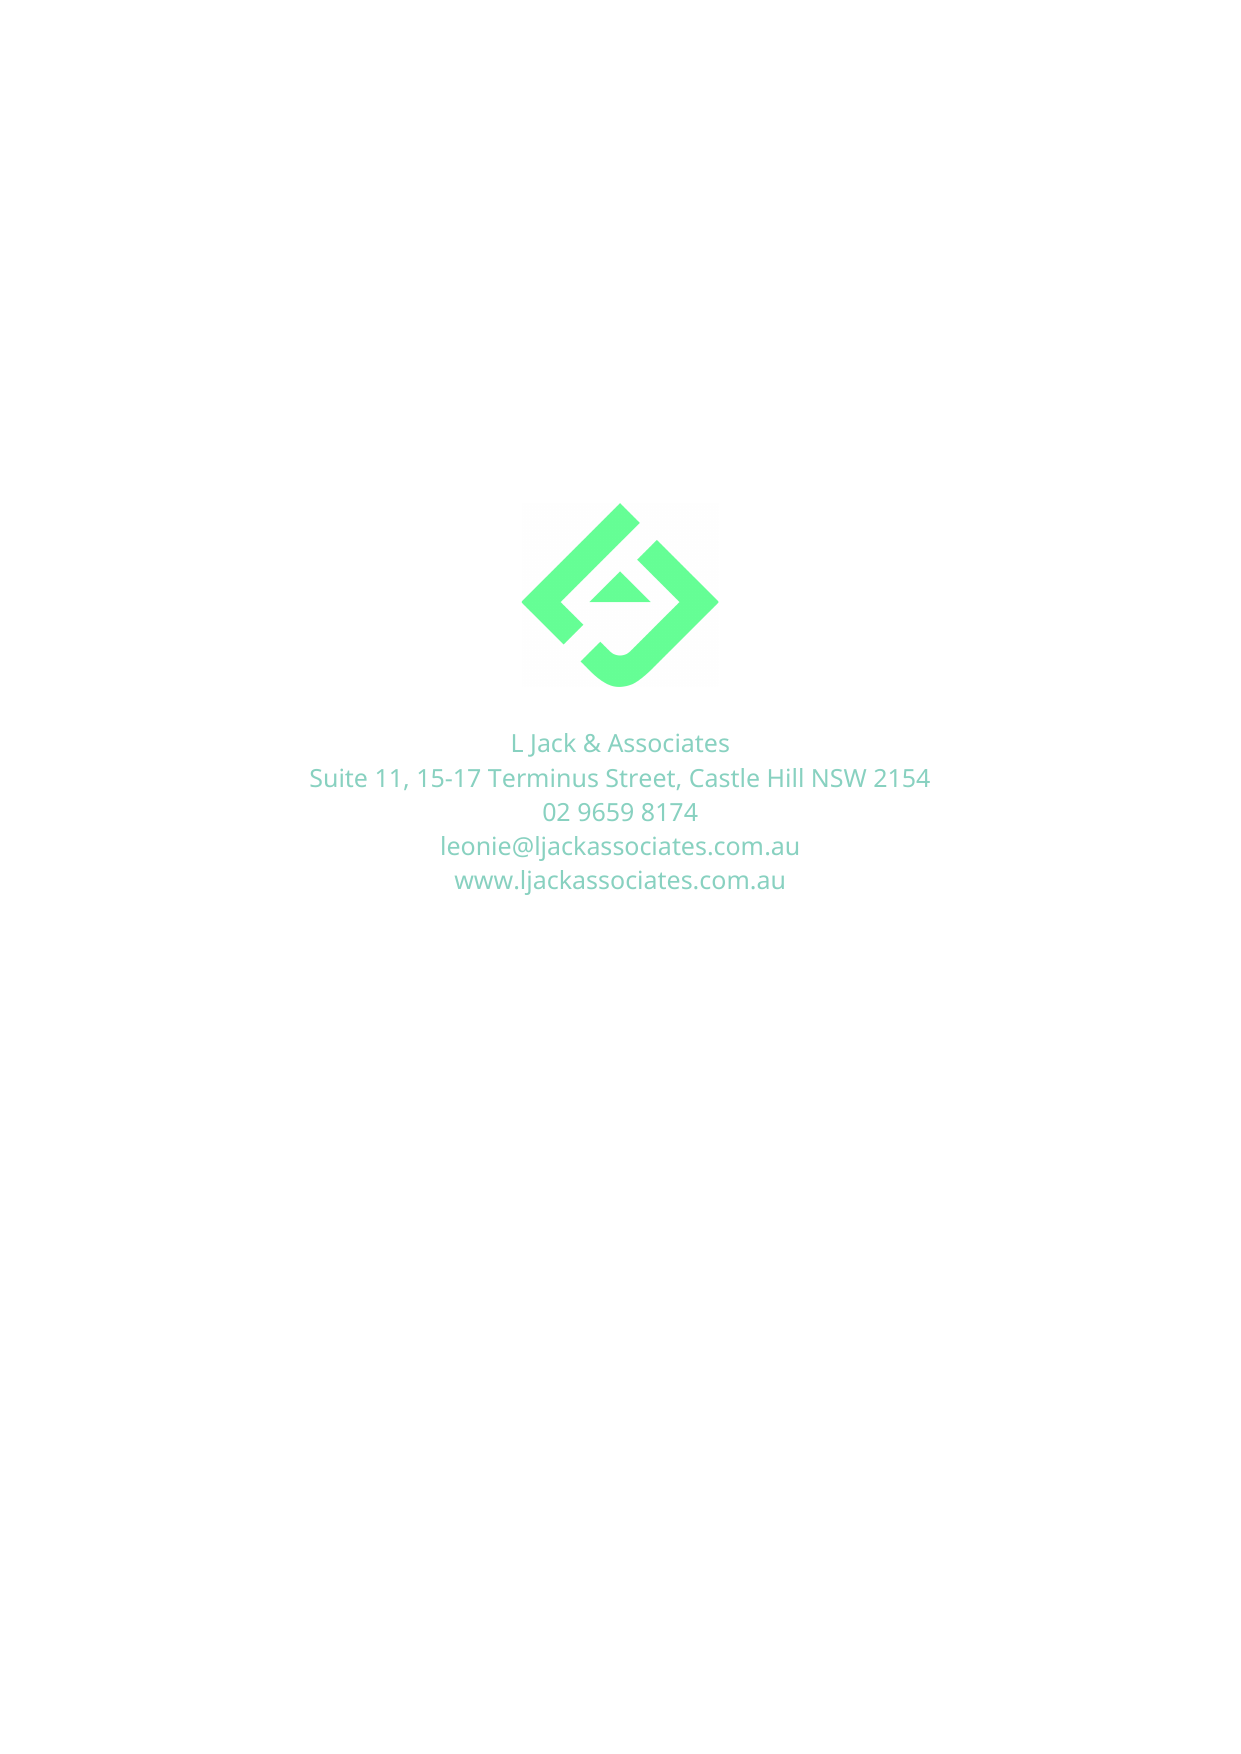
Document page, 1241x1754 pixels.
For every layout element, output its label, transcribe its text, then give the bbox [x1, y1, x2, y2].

text 02 9659 8174 [59, 794, 1181, 828]
picture [521, 503, 719, 687]
text leonie@ljackassociates.com.au [59, 828, 1181, 862]
text Suite 11, 15-17 Terminus Street, Castle Hill NSW 2154 [59, 760, 1181, 794]
text L Jack & Associates [59, 726, 1181, 760]
text www.ljackassociates.com.au [59, 862, 1181, 896]
